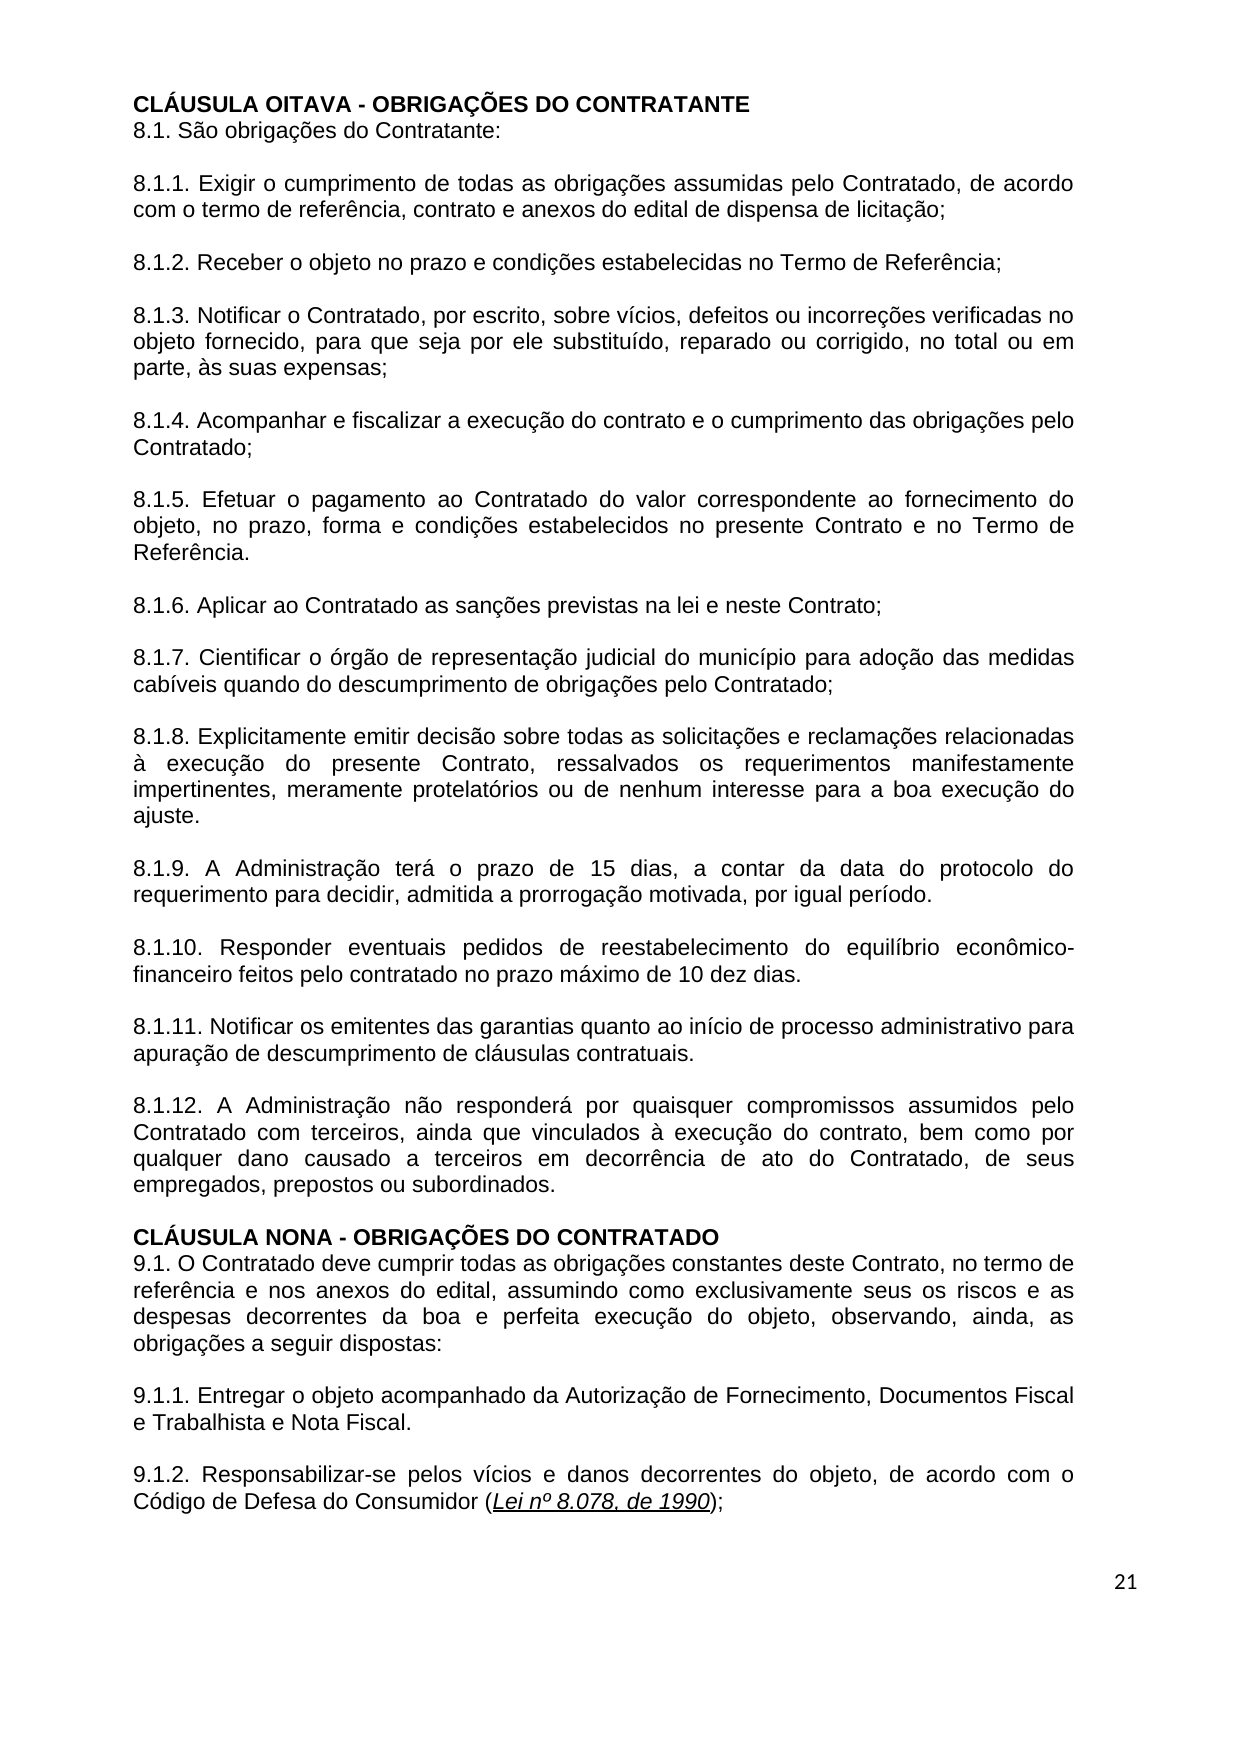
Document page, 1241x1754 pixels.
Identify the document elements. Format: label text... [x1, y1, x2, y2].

list 8.1.11. Notificar os emitentes das garantias quanto ao início de processo administrativo para apuração de descumprimento de cláusulas contratuais. [133, 1013, 1075, 1066]
list 8.1.9. A Administração terá o prazo de 15 dias, a contar da data do protocolo do requerimento para decidir, admitida a prorrogação motivada, por igual período. [133, 855, 1075, 908]
list 8.1.12. A Administração não responderá por quaisquer compromissos assumidos pelo Contratado com terceiros, ainda que vinculados à execução do contrato, bem como por qualquer dano causado a terceiros em decorrência de ato do Contratado, de seus empregados, prepostos ou subordinados. [133, 1092, 1075, 1198]
list 9.1. O Contratado deve cumprir todas as obrigações constantes deste Contrato, no termo de referência e nos anexos do edital, assumindo como exclusivamente seus os riscos e as despesas decorrentes da boa e perfeita execução do objeto, observando, ainda, as obrigações a seguir dispostas: [133, 1250, 1075, 1356]
list 8.1.10. Responder eventuais pedidos de reestabelecimento do equilíbrio econômico-financeiro feitos pelo contratado no prazo máximo de 10 dez dias. [133, 934, 1075, 987]
list 8.1.8. Explicitamente emitir decisão sobre todas as solicitações e reclamações relacionadas à execução do presente Contrato, ressalvados os requerimentos manifestamente impertinentes, meramente protelatórios ou de nenhum interesse para a boa execução do ajuste. [133, 723, 1075, 829]
list 8.1.2. Receber o objeto no prazo e condições estabelecidas no Termo de Referência; [133, 249, 1075, 275]
list 9.1.1. Entregar o objeto acompanhado da Autorização de Fornecimento, Documentos Fiscal e Trabalhista e Nota Fiscal. [133, 1382, 1075, 1435]
text CLÁUSULA OITAVA - OBRIGAÇÕES DO CONTRATANTE [133, 91, 1137, 117]
list 8.1.1. Exigir o cumprimento de todas as obrigações assumidas pelo Contratado, de acordo com o termo de referência, contrato e anexos do edital de dispensa de licitação; [133, 170, 1075, 223]
list 8.1.7. Cientificar o órgão de representação judicial do município para adoção das medidas cabíveis quando do descumprimento de obrigações pelo Contratado; [133, 644, 1075, 697]
list 8.1. São obrigações do Contratante: [133, 117, 1075, 143]
list 8.1.4. Acompanhar e fiscalizar a execução do contrato e o cumprimento das obrigações pelo Contratado; [133, 407, 1075, 460]
text CLÁUSULA NONA - OBRIGAÇÕES DO CONTRATADO [133, 1224, 1137, 1250]
list 8.1.5. Efetuar o pagamento ao Contratado do valor correspondente ao fornecimento do objeto, no prazo, forma e condições estabelecidos no presente Contrato e no Termo de Referência. [133, 486, 1075, 565]
list 8.1.3. Notificar o Contratado, por escrito, sobre vícios, defeitos ou incorreções verificadas no objeto fornecido, para que seja por ele substituído, reparado ou corrigido, no total ou em parte, às suas expensas; [133, 302, 1075, 381]
list 9.1.2. Responsabilizar-se pelos vícios e danos decorrentes do objeto, de acordo com o Código de Defesa do Consumidor (Lei nº 8.078, de 1990); [133, 1461, 1075, 1514]
list 8.1.6. Aplicar ao Contratado as sanções previstas na lei e neste Contrato; [133, 592, 1075, 618]
